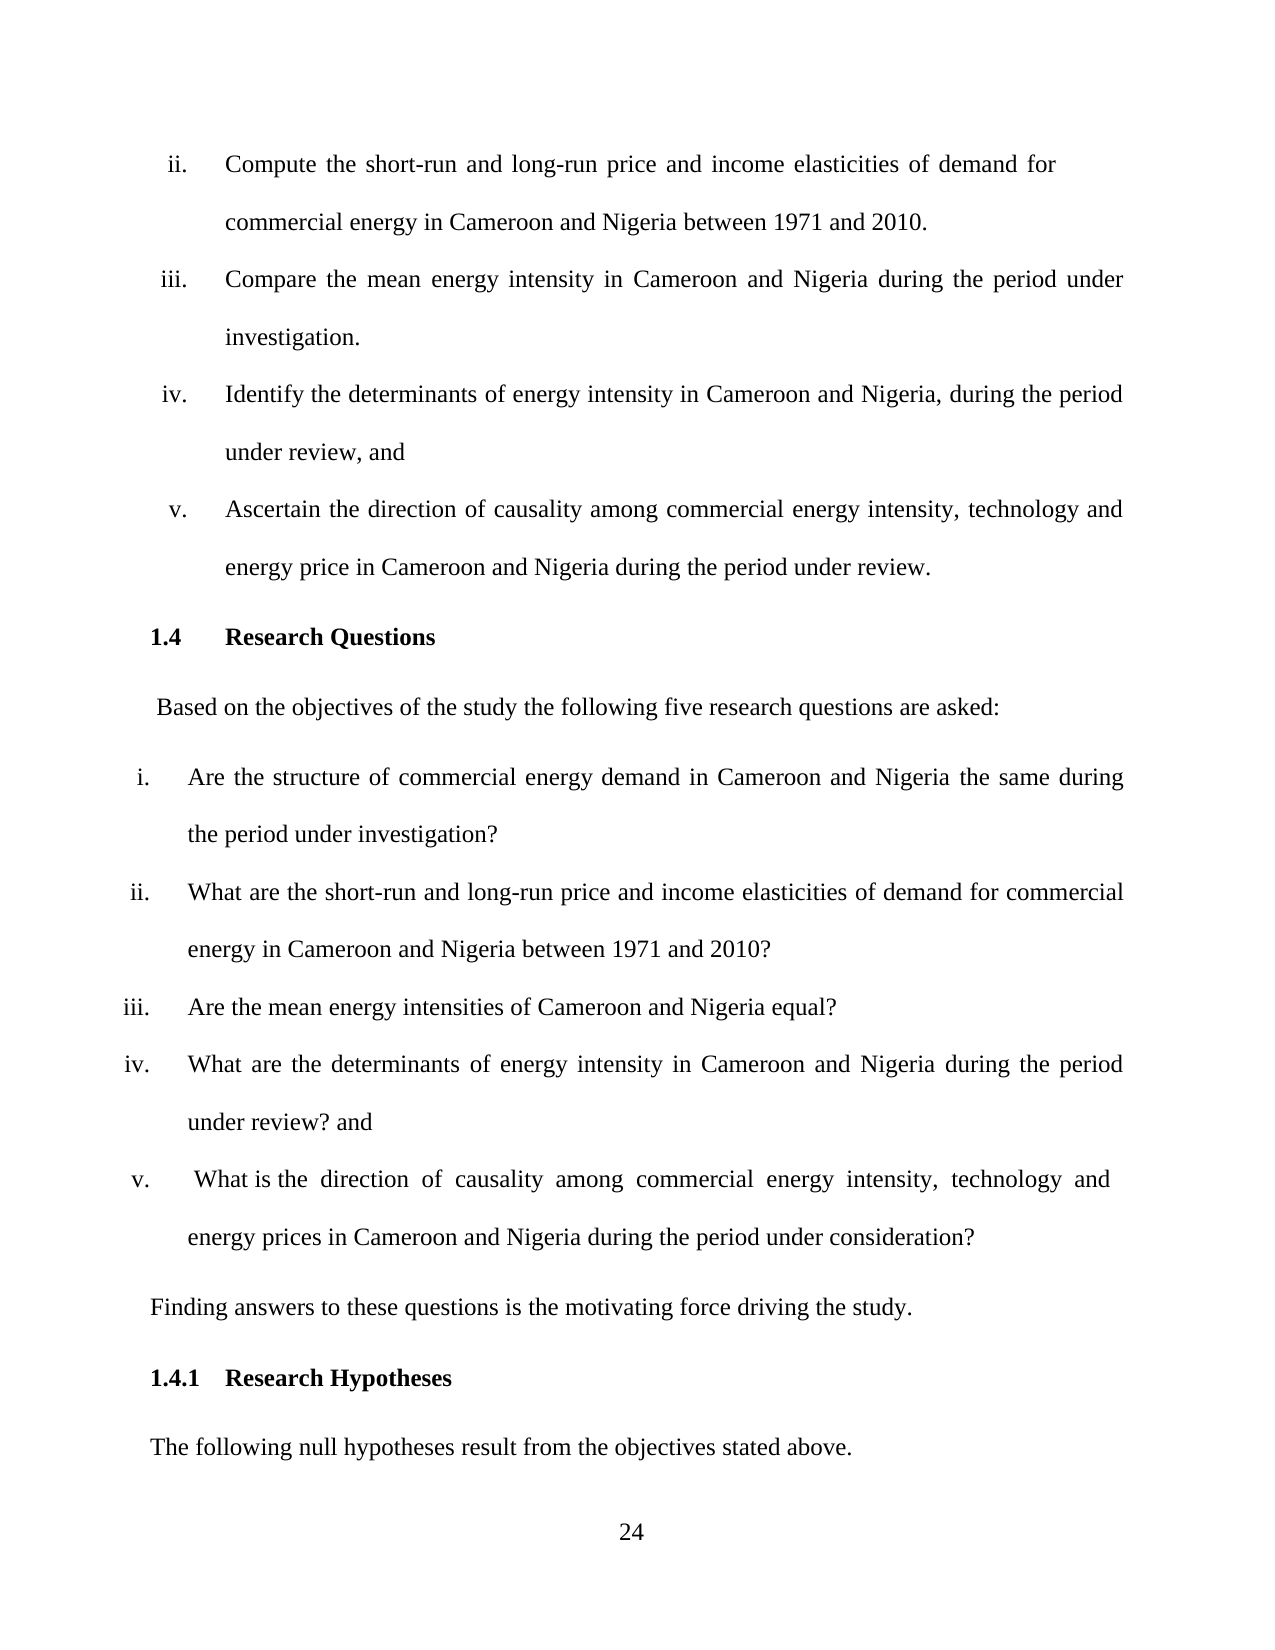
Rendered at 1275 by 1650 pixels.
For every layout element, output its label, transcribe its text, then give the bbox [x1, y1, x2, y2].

text Based on the objectives of the study the following five research questions are asked: [156, 692, 1150, 721]
list Compute the short-run and long-run price and income elasticities of demand for commercial energy in Cameroon and Nigeria between 1971 and 2010. [167, 149, 1125, 235]
subtitle 1.4.1 Research Hypotheses [150, 1363, 1150, 1391]
list Are the structure of commercial energy demand in Cameroon and Nigeria the same during the period under investigation? [137, 762, 1125, 848]
text The following null hypotheses result from the objectives stated above. [150, 1432, 1150, 1461]
list Compare the mean energy intensity in Cameroon and Nigeria during the period under investigation. [160, 264, 1125, 350]
list Ascertain the direction of causality among commercial energy intensity, technology and energy price in Cameroon and Nigeria during the period under review. [169, 494, 1125, 581]
list What are the short-run and long-run price and income elasticities of demand for commercial energy in Cameroon and Nigeria between 1971 and 2010? [130, 877, 1125, 963]
list What are the determinants of energy intensity in Cameroon and Nigeria during the period under review? and [124, 1049, 1124, 1136]
subtitle Research Questions [150, 622, 1150, 651]
list What is the direction of causality among commercial energy intensity, technology and energy prices in Cameroon and Nigeria during the period under consideration? [131, 1164, 1124, 1251]
text Finding answers to these questions is the motivating force driving the study. [150, 1292, 1150, 1321]
list Are the mean energy intensities of Cameroon and Nigeria equal? [123, 992, 1150, 1021]
list Identify the determinants of energy intensity in Cameroon and Nigeria, during the period under review, and [162, 379, 1124, 465]
